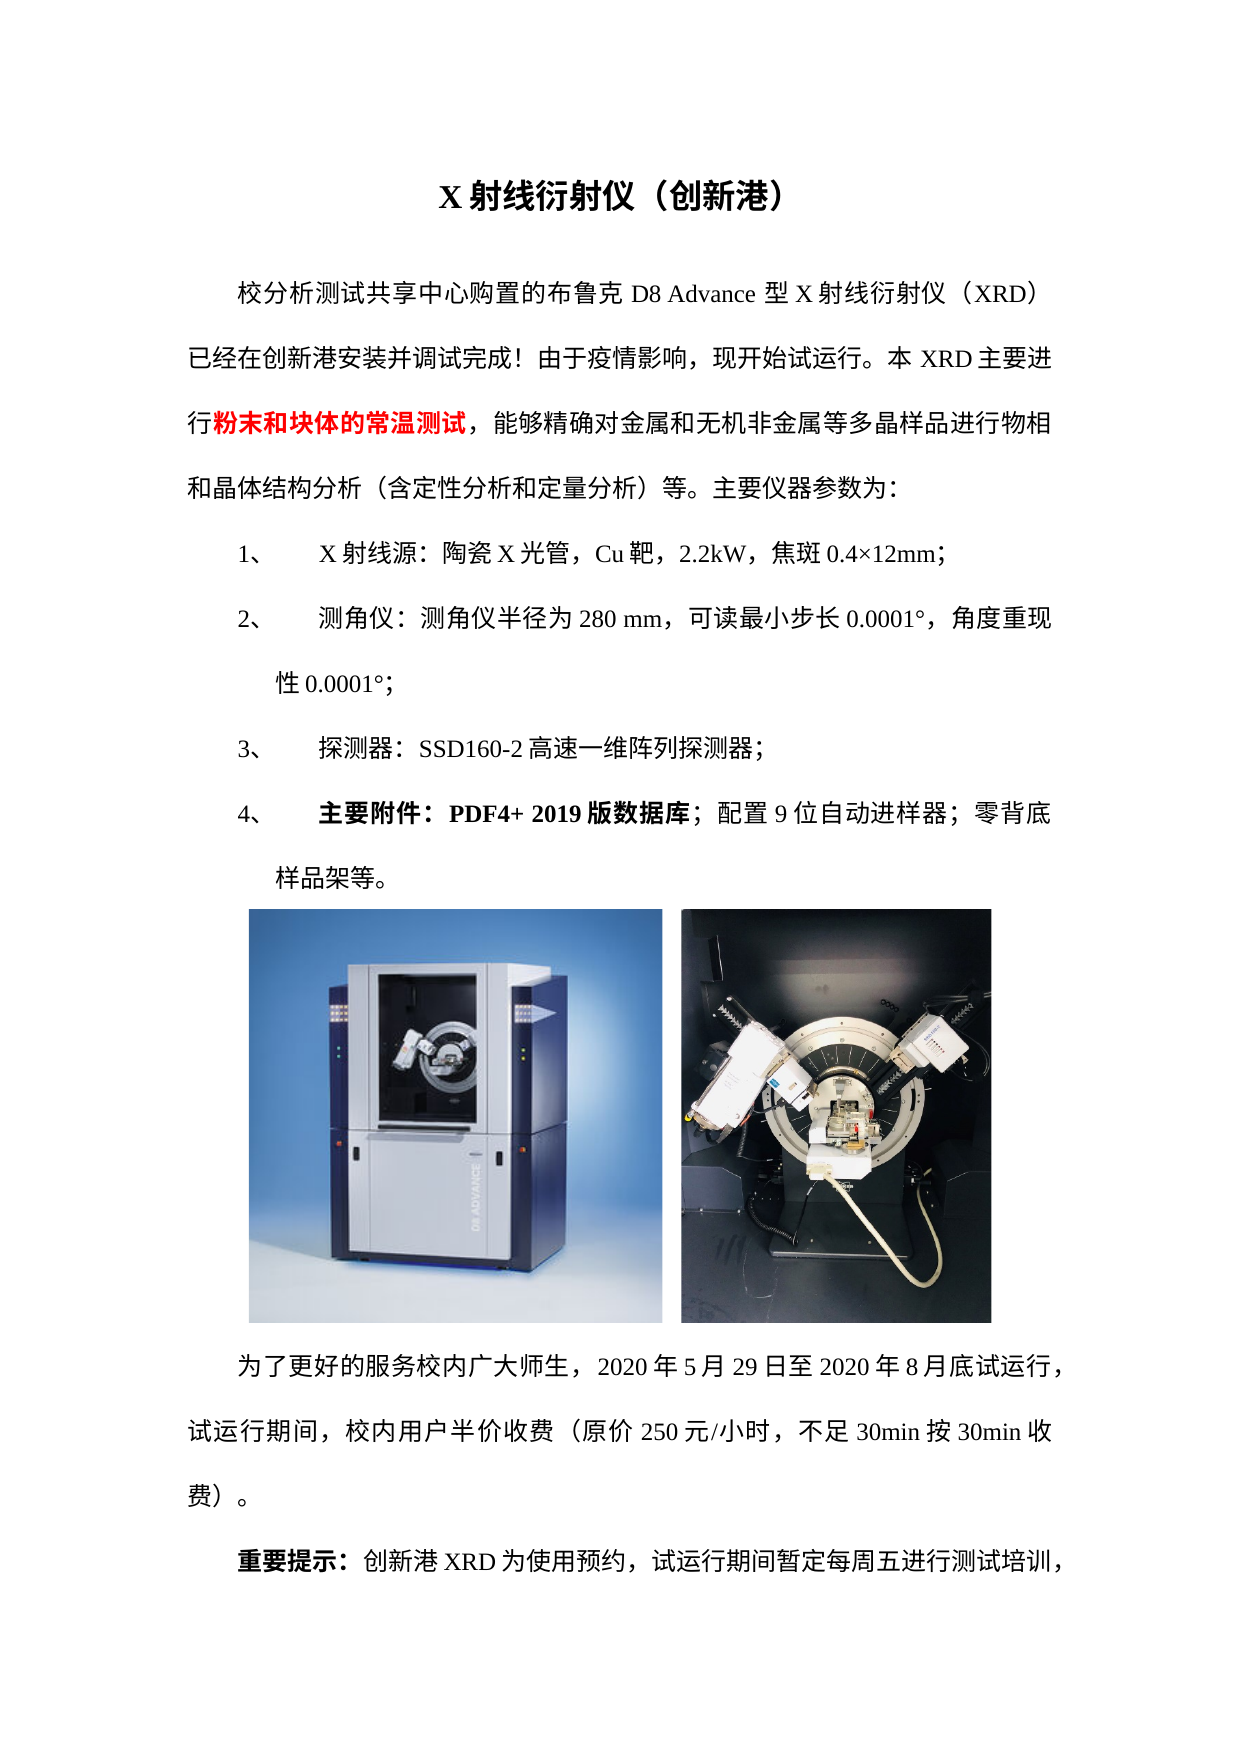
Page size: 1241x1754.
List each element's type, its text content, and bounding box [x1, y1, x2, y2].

list 探测器：SSD160-2高速一维阵列探测器； [237, 714, 1053, 779]
list X射线源：陶瓷X光管，Cu靶，2.2kW，焦斑0.4×12mm； [237, 519, 1053, 584]
list 主要附件：PDF4+ 2019版数据库；配置9位自动进样器；零背底样品架等。 [237, 779, 1053, 909]
list 测角仪：测角仪半径为280 mm，可读最小步长0.0001°，角度重现性0.0001°； [237, 584, 1053, 714]
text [187, 1527, 1053, 1592]
picture [248, 909, 663, 1323]
text 为了更好的服务校内广大师生，2020年5月29日至2020年8月底试运行，试运行期间，校内用户半价收费（原价250元/小时，不足30min按30min收费）。 [187, 1332, 1053, 1527]
text X射线衍射仪（创新港） [187, 162, 1053, 227]
text 校分析测试共享中心购置的布鲁克D8 Advance 型X射线衍射仪（XRD）已经在创新港安装并调试完成！由于疫情影响，现开始试运行。本XRD主要进行粉末和块体的常温测试，能够精确对金属和无机非金属等多晶样品进行物相和晶体结构分析（含定性分析和定量分析）等。主要仪器参数为： [187, 259, 1053, 519]
picture [681, 909, 992, 1323]
